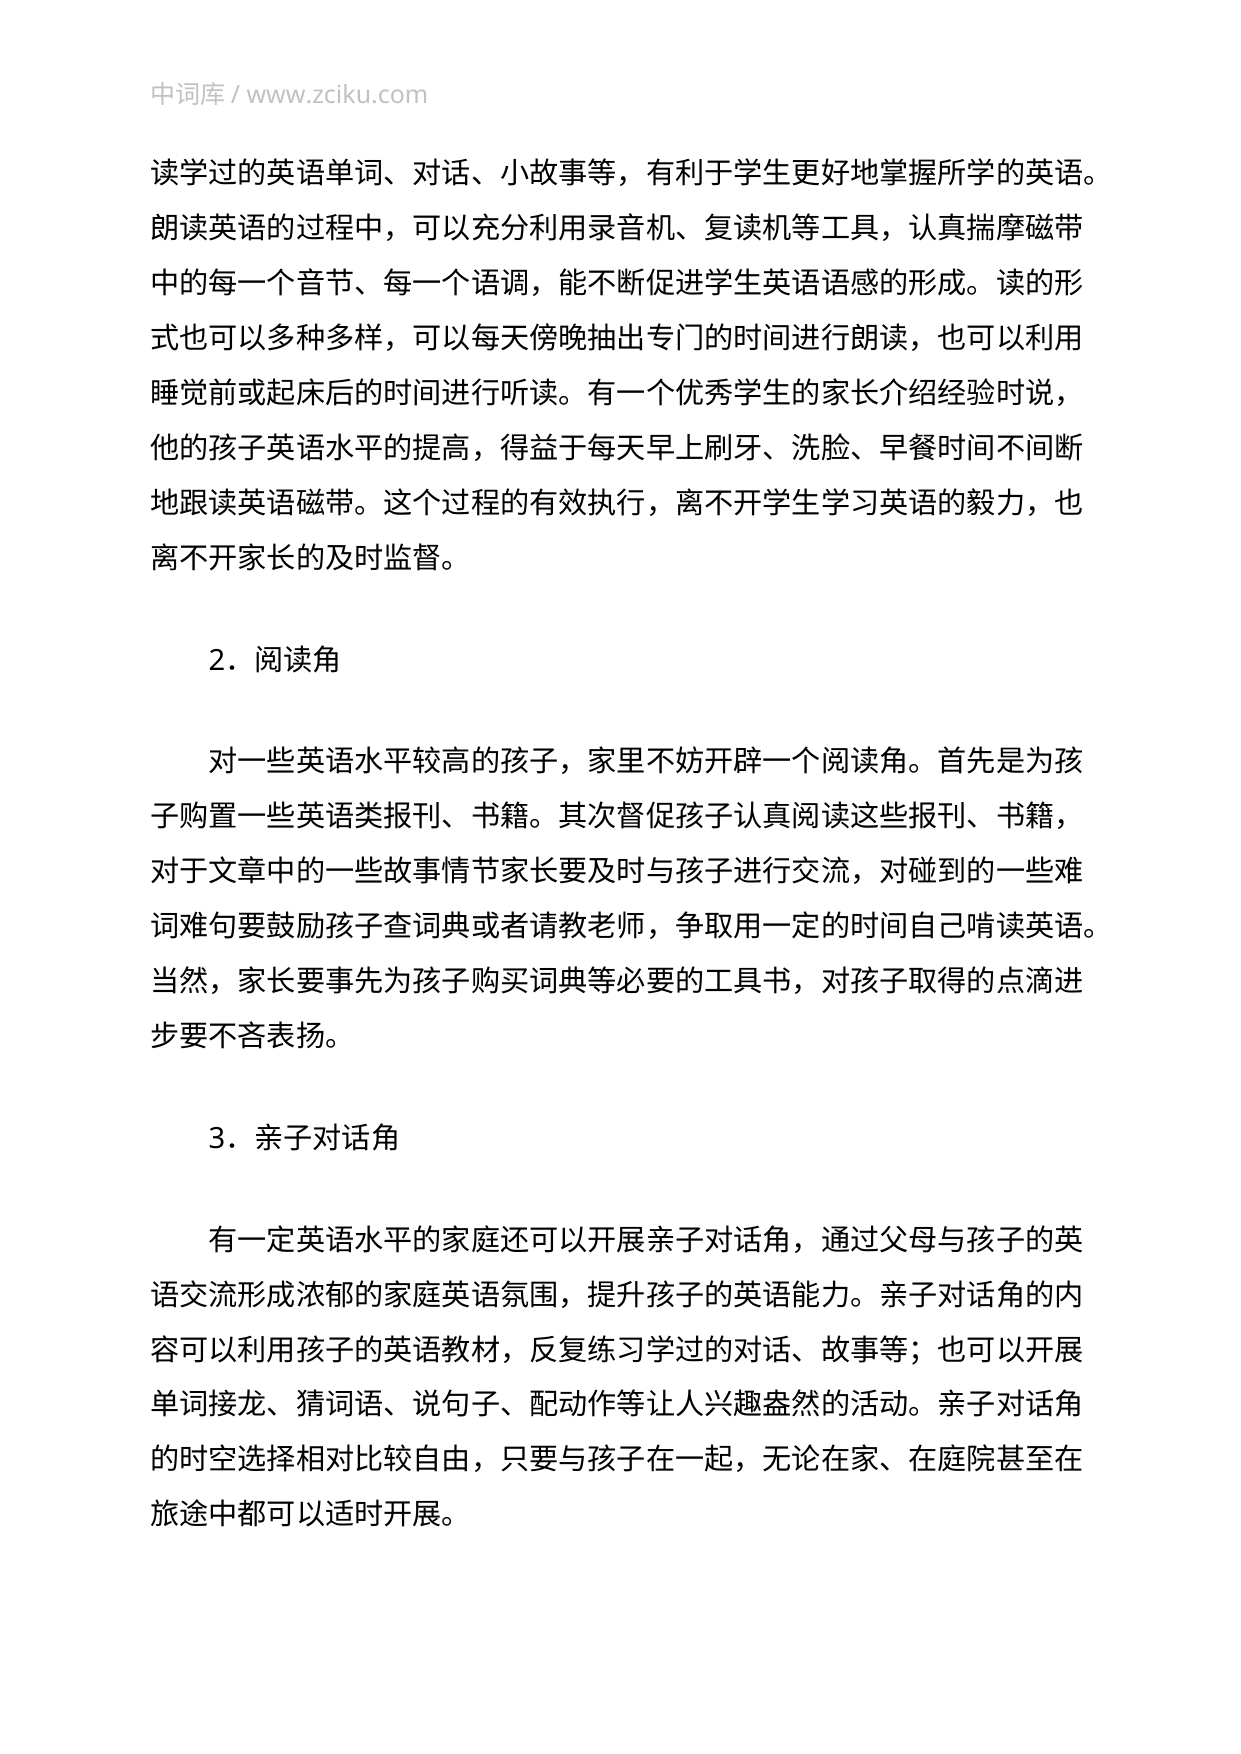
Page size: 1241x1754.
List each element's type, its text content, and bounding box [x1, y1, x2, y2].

text 对一些英语水平较高的孩子，家里不妨开辟一个阅读角。首先是为孩子购置一些英语类报刊、书籍。其次督促孩子认真阅读这些报刊、书籍，对于文章中的一些故事情节家长要及时与孩子进行交流，对碰到的一些难词难句要鼓励孩子查词典或者请教老师，争取用一定的时间自己啃读英语。当然，家长要事先为孩子购买词典等必要的工具书，对孩子取得的点滴进步要不吝表扬。 [150, 738, 1090, 1055]
text 2．阅读角 [150, 636, 1090, 678]
text 有一定英语水平的家庭还可以开展亲子对话角，通过父母与孩子的英语交流形成浓郁的家庭英语氛围，提升孩子的英语能力。亲子对话角的内容可以利用孩子的英语教材，反复练习学过的对话、故事等；也可以开展单词接龙、猜词语、说句子、配动作等让人兴趣盎然的活动。亲子对话角的时空选择相对比较自由，只要与孩子在一起，无论在家、在庭院甚至在旅途中都可以适时开展。 [150, 1216, 1090, 1533]
text 3．亲子对话角 [150, 1114, 1090, 1157]
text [150, 150, 1090, 577]
